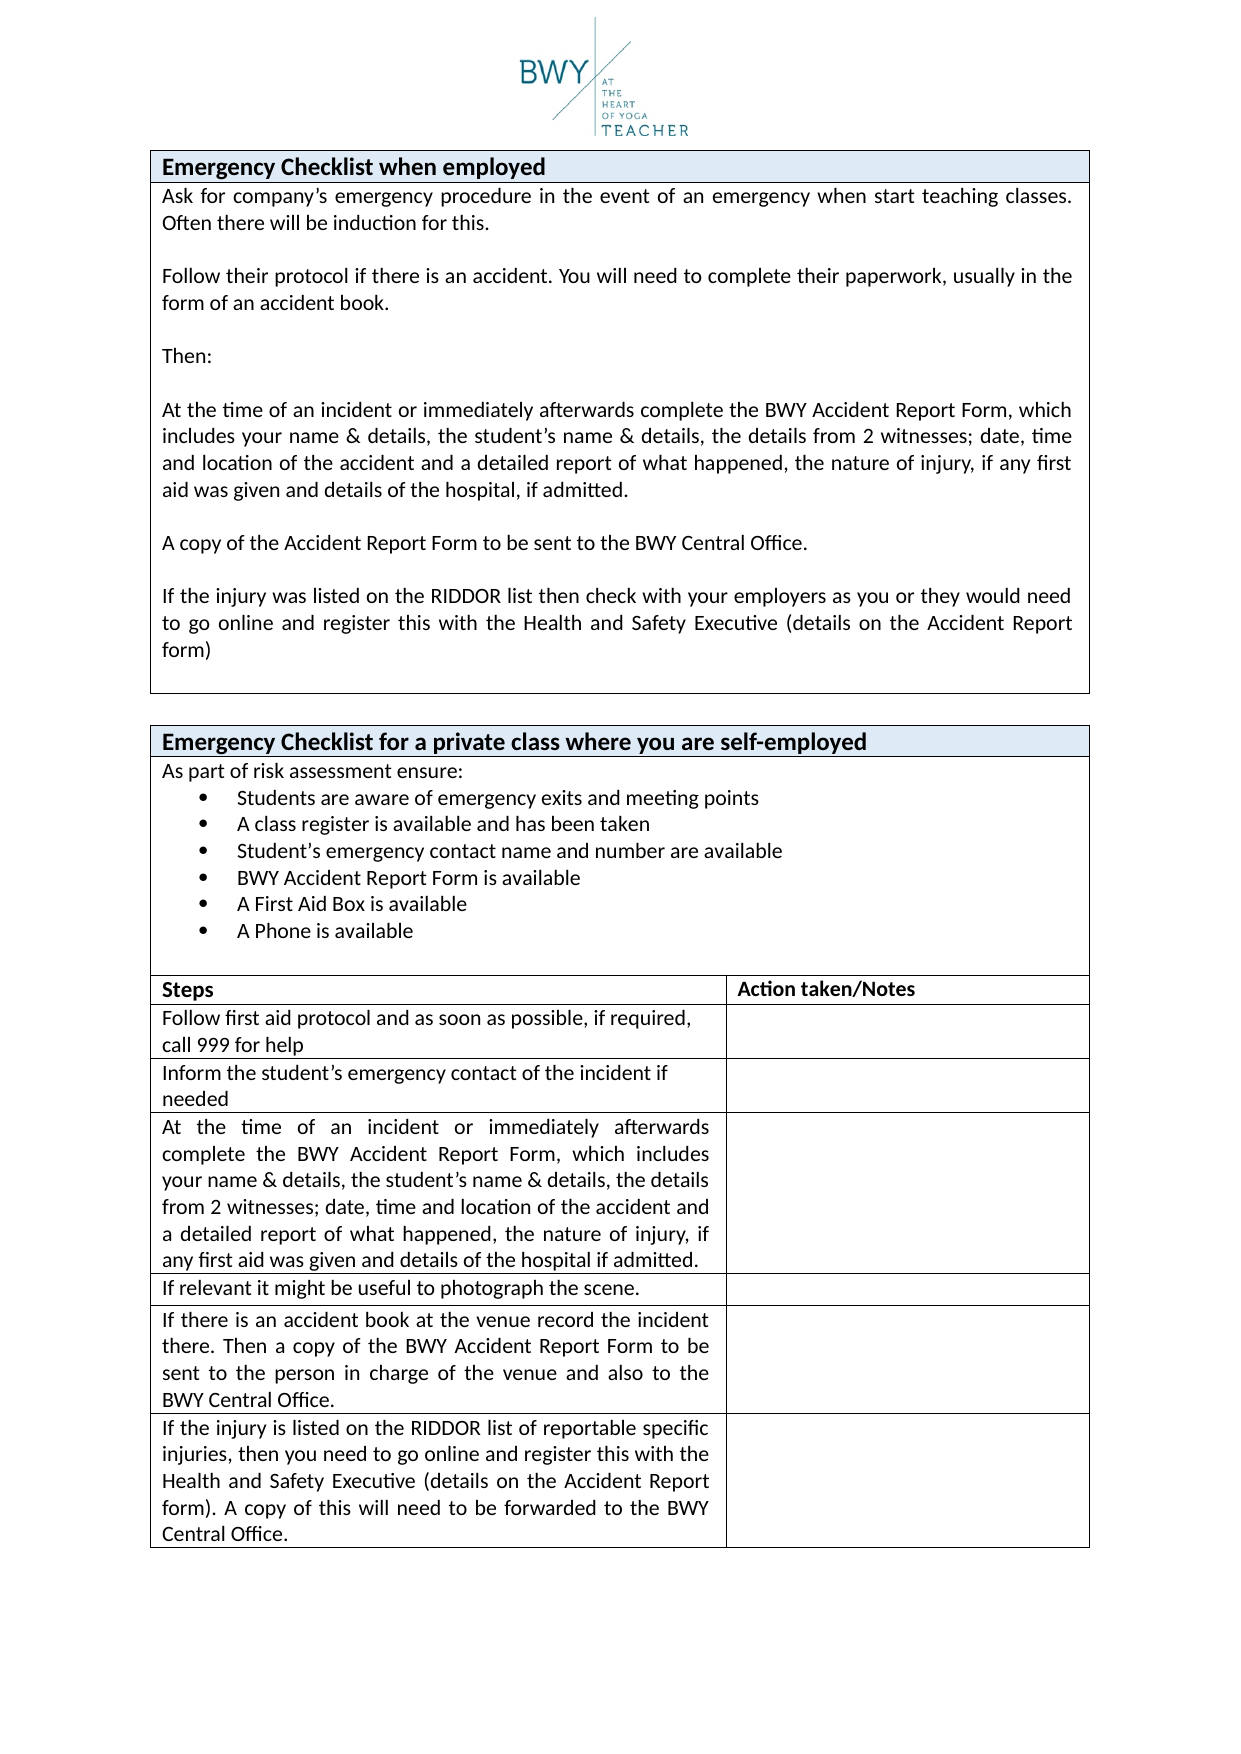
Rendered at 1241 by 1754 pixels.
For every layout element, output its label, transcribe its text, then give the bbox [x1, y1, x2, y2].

table_cell At the time of an incident or immediately afterwards complete the BWY Accident Report Form, which includes your name & details, the student’s name & details, the details from 2 witnesses; date, time and location of the accident and a detailed report of what happened, the nature of injury, if any first aid was given and details of the hospital if admitted. [151, 1113, 726, 1273]
table_cell Inform the student’s emergency contact of the incident if needed [151, 1059, 726, 1112]
picture [519, 17, 688, 136]
table_cell [727, 1005, 1089, 1058]
table_cell As part of risk assessment ensure: Students are aware of emergency exits and meeting points A class register is available and has been taken Student’s emergency contact name and number are available BWY Accident Report Form is available A First Aid Box is available A Phone is available [151, 757, 1089, 974]
table_cell [727, 1414, 1089, 1547]
table_header Emergency Checklist when employed [151, 151, 1089, 182]
table_cell If relevant it might be useful to photograph the scene. [151, 1274, 726, 1305]
table_cell Action taken/Notes [727, 976, 1089, 1003]
table_cell Follow first aid protocol and as soon as possible, if required, call 999 for help [151, 1005, 726, 1058]
table_cell Steps [151, 976, 726, 1003]
table_cell Ask for company’s emergency procedure in the event of an emergency when start teaching classes. Often there will be induction for this. Follow their protocol if there is an accident. You will need to complete their paperwork, usually in the form of an accident book. Then: At the time of an incident or immediately afterwards complete the BWY Accident Report Form, which includes your name & details, the student’s name & details, the details from 2 witnesses; date, time and location of the accident and a detailed report of what happened, the nature of injury, if any first aid was given and details of the hospital, if admitted. A copy of the Accident Report Form to be sent to the BWY Central Office. If the injury was listed on the RIDDOR list then check with your employers as you or they would need to go online and register this with the Health and Safety Executive (details on the Accident Report form) [151, 183, 1089, 693]
table_cell [727, 1059, 1089, 1112]
table_cell [727, 1274, 1089, 1305]
table_cell [727, 1113, 1089, 1273]
table_header Emergency Checklist for a private class where you are self-employed [151, 726, 1089, 756]
table_cell If the injury is listed on the RIDDOR list of reportable specific injuries, then you need to go online and register this with the Health and Safety Executive (details on the Accident Report form). A copy of this will need to be forwarded to the BWY Central Office. [151, 1414, 726, 1547]
table_cell If there is an accident book at the venue record the incident there. Then a copy of the BWY Accident Report Form to be sent to the person in charge of the venue and also to the BWY Central Office. [151, 1306, 726, 1413]
table_cell [727, 1306, 1089, 1413]
